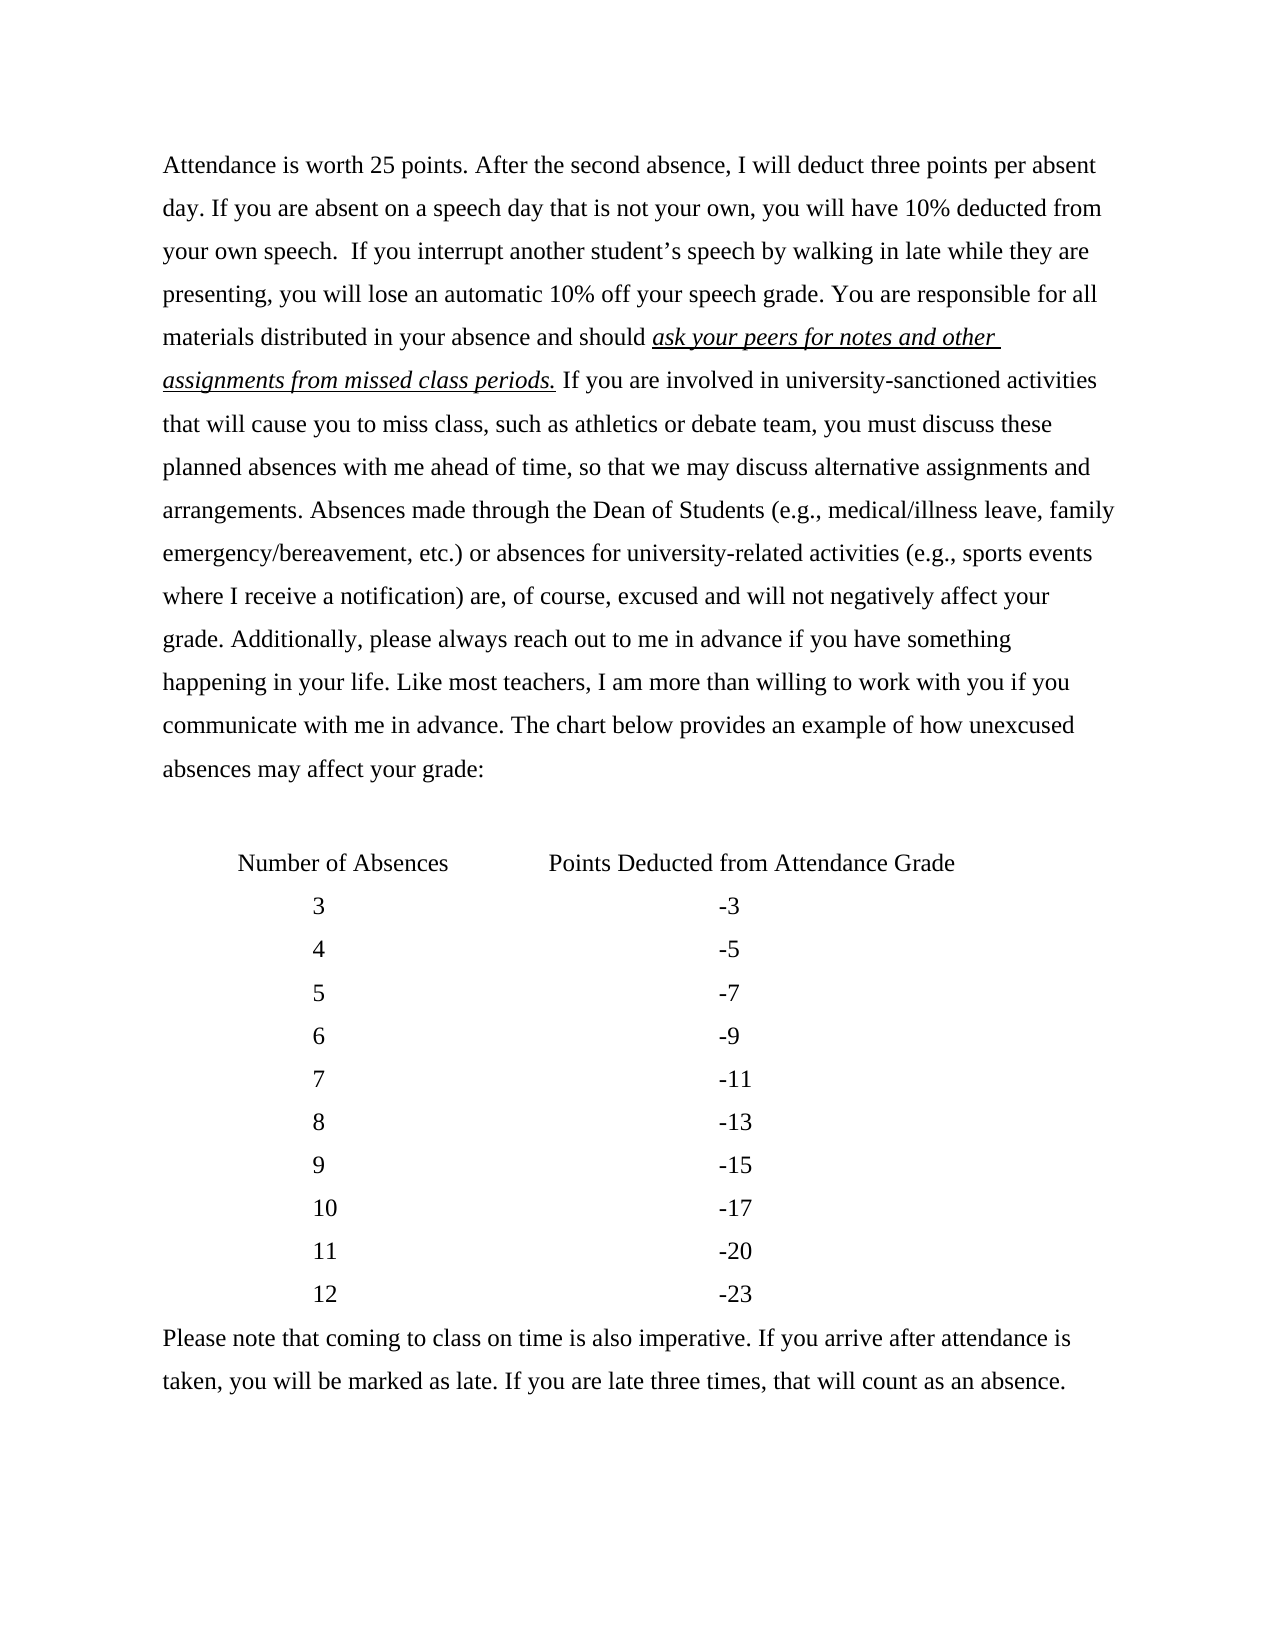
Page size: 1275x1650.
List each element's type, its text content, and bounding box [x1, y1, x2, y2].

text 11 -20 [312, 1236, 1125, 1265]
text 4 -5 [312, 934, 1125, 963]
text 8 -13 [312, 1107, 1125, 1136]
text 10 -17 [312, 1193, 1125, 1222]
text Please note that coming to class on time is also imperative. If you arrive after attendance is taken, you will be marked as late. If you are late three times, that will count as an absence. [162, 1323, 1091, 1394]
text Attendance is worth 25 points. After the second absence, I will deduct three points per absent day. If you are absent on a speech day that is not your own, you will have 10% deducted from your own speech. If you interrupt another student’s speech by walking in late while they are presenting, you will lose an automatic 10% off your speech grade. You are responsible for all materials distributed in your absence and should ask your peers for notes and other assignments from missed class periods. If you are involved in university-sanctioned activities that will cause you to miss class, such as athletics or debate team, you must discuss these planned absences with me ahead of time, so that we may discuss alternative assignments and arrangements. Absences made through the Dean of Students (e.g., medical/illness leave, family emergency/bereavement, etc.) or absences for university-related activities (e.g., sports events where I receive a notification) are, of course, excused and will not negatively affect your grade. Additionally, please always reach out to me in advance if you have something happening in your life. Like most teachers, I am more than willing to work with you if you communicate with me in advance. The chart below provides an example of how unexcused absences may affect your grade: [162, 150, 1116, 782]
text 3 -3 [312, 891, 1125, 920]
text 12 -23 [312, 1279, 1125, 1308]
text 6 -9 [312, 1021, 1125, 1049]
text 7 -11 [312, 1064, 1125, 1093]
text Number of Absences Points Deducted from Attendance Grade [237, 848, 1125, 877]
text 5 -7 [312, 978, 1125, 1006]
text 9 -15 [312, 1150, 1125, 1179]
